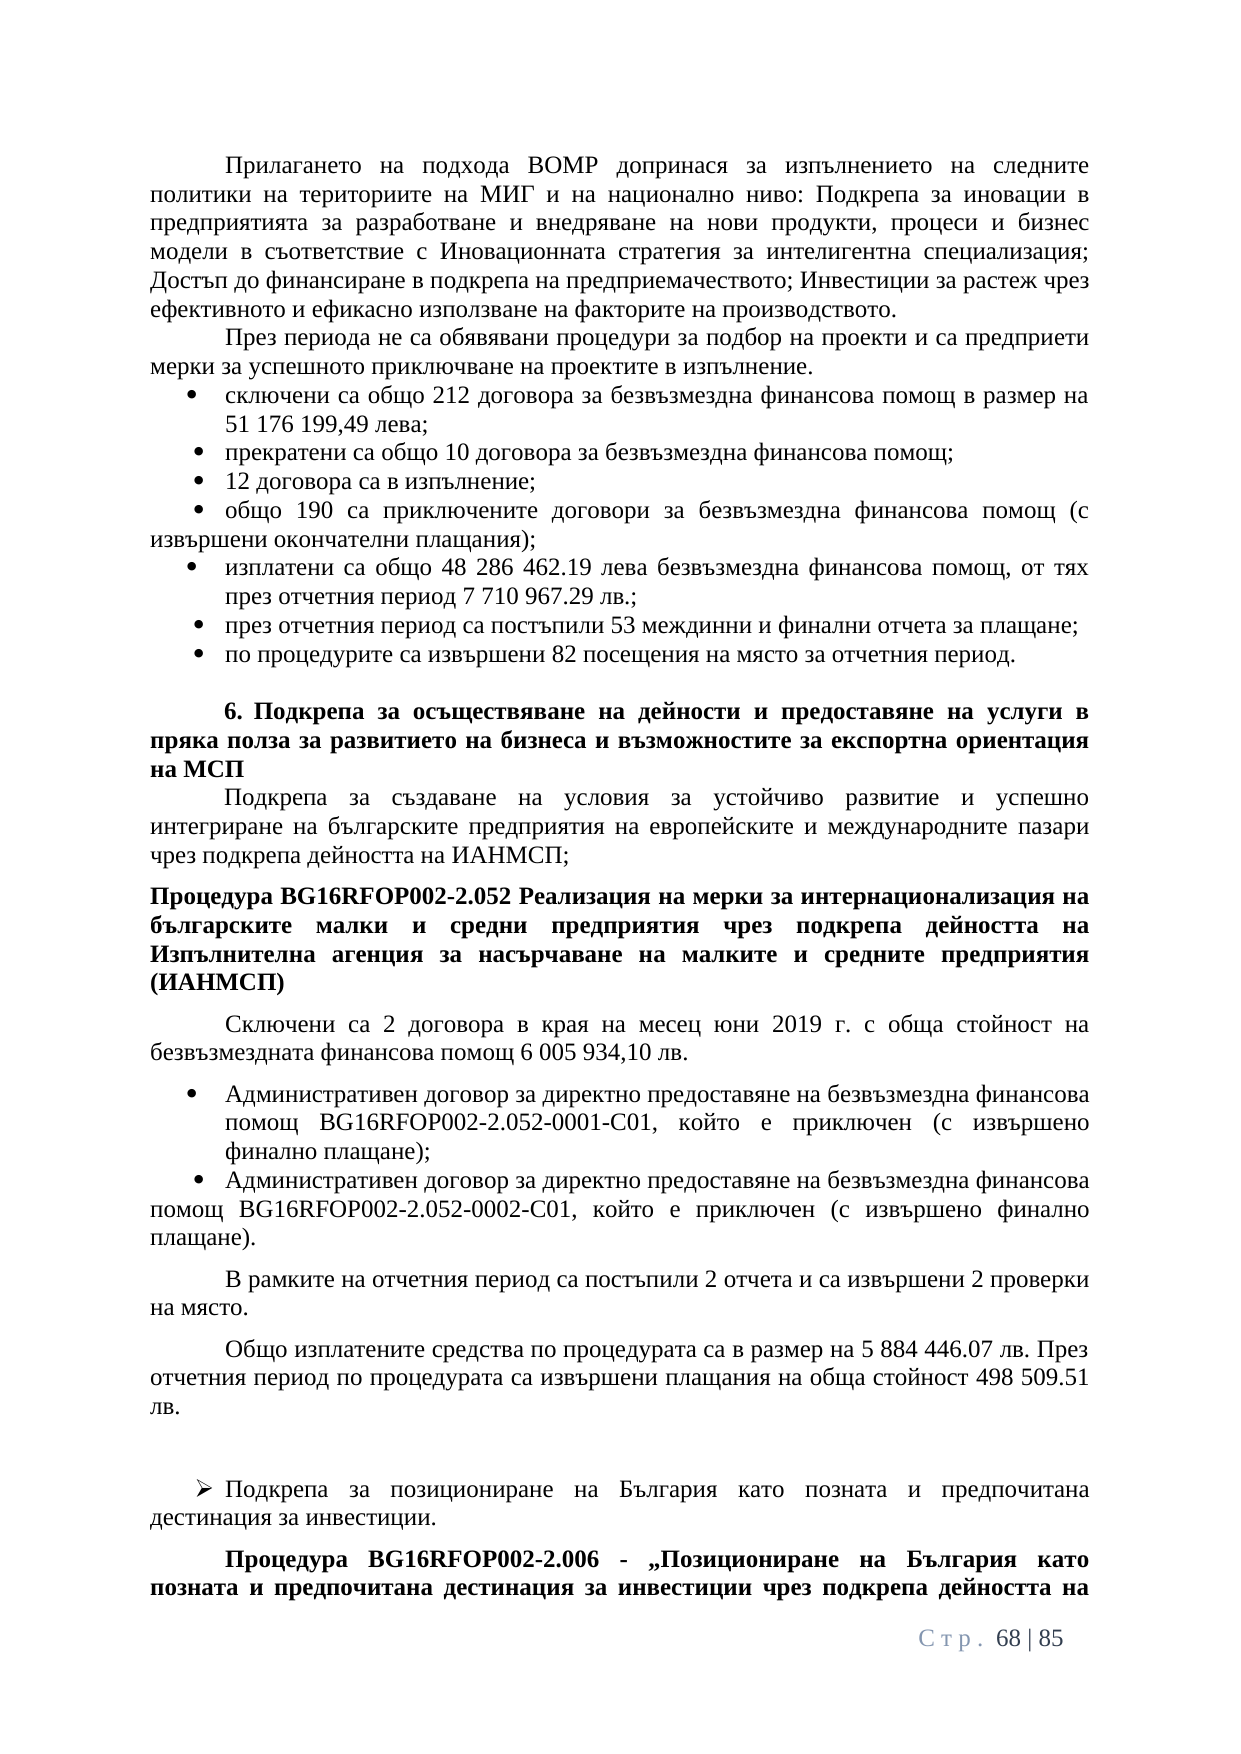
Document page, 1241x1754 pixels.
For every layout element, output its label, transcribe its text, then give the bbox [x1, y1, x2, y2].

text През периода не са обявявани процедури за подбор на проекти и са предприети мерки за успешното приключване на проектите в изпълнение. [150, 322, 1090, 380]
text Подкрепа за създаване на условия за устойчиво развитие и успешно интегриране на българските предприятия на европейските и международните пазари чрез подкрепа дейността на ИАНМСП; [150, 782, 1090, 869]
list 12 договора са в изпълнение; [150, 466, 1090, 495]
text Процедура BG16RFOP002-2.052 Реализация на мерки за интернационализация на българските малки и средни предприятия чрез подкрепа дейността на Изпълнителна агенция за насърчаване на малките и средните предприятия (ИАНМСП) [150, 881, 1090, 996]
text В рамките на отчетния период са постъпили 2 отчета и са извършени 2 проверки на място. [150, 1264, 1090, 1321]
text Сключени са 2 договора в края на месец юни 2019 г. с обща стойност на безвъзмездната финансова помощ 6 005 934,10 лв. [150, 1009, 1090, 1066]
text Общо изплатените средства по процедурата са в размер на 5 884 446.07 лв. През отчетния период по процедурата са извършени плащания на обща стойност 498 509.51 лв. [150, 1334, 1090, 1420]
list Административен договор за директно предоставяне на безвъзмездна финансова помощ BG16RFOP002-2.052-0002-C01, който е приключен (с извършено финално плащане). [150, 1165, 1090, 1251]
list прекратени са общо 10 договора за безвъзмездна финансова помощ; [150, 437, 1090, 466]
list общо 190 са приключените договори за безвъзмездна финансова помощ (с извършени окончателни плащания); [150, 495, 1090, 552]
list изплатени са общо 48 286 462.19 лева безвъзмездна финансова помощ, от тях през отчетния период 7 710 967.29 лв.; [187, 552, 1090, 610]
list Подкрепа за позициониране на България като позната и предпочитана дестинация за инвестиции. [150, 1474, 1090, 1531]
list през отчетния период са постъпили 53 междинни и финални отчета за плащане; [150, 610, 1090, 639]
text Прилагането на подхода ВОМР допринася за изпълнението на следните политики на териториите на МИГ и на национално ниво: Подкрепа за иновации в предприятията за разработване и внедряване на нови продукти, процеси и бизнес модели в съответствие с Иновационната стратегия за интелигентна специализация; Достъп до финансиране в подкрепа на предприемачеството; Инвестиции за растеж чрез ефективното и ефикасно използване на факторите на производството. [150, 150, 1090, 322]
list сключени са общо 212 договора за безвъзмездна финансова помощ в размер на 51 176 199,49 лева; [187, 380, 1090, 437]
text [150, 1544, 1090, 1601]
list Административен договор за директно предоставяне на безвъзмездна финансова помощ BG16RFOP002-2.052-0001-C01, който е приключен (с извършено финално плащане); [187, 1079, 1090, 1165]
list по процедурите са извършени 82 посещения на място за отчетния период. [150, 639, 1090, 667]
list Подкрепа за осъществяване на дейности и предоставяне на услуги в пряка полза за развитието на бизнеса и възможностите за експортна ориентация на МСП [150, 696, 1090, 782]
